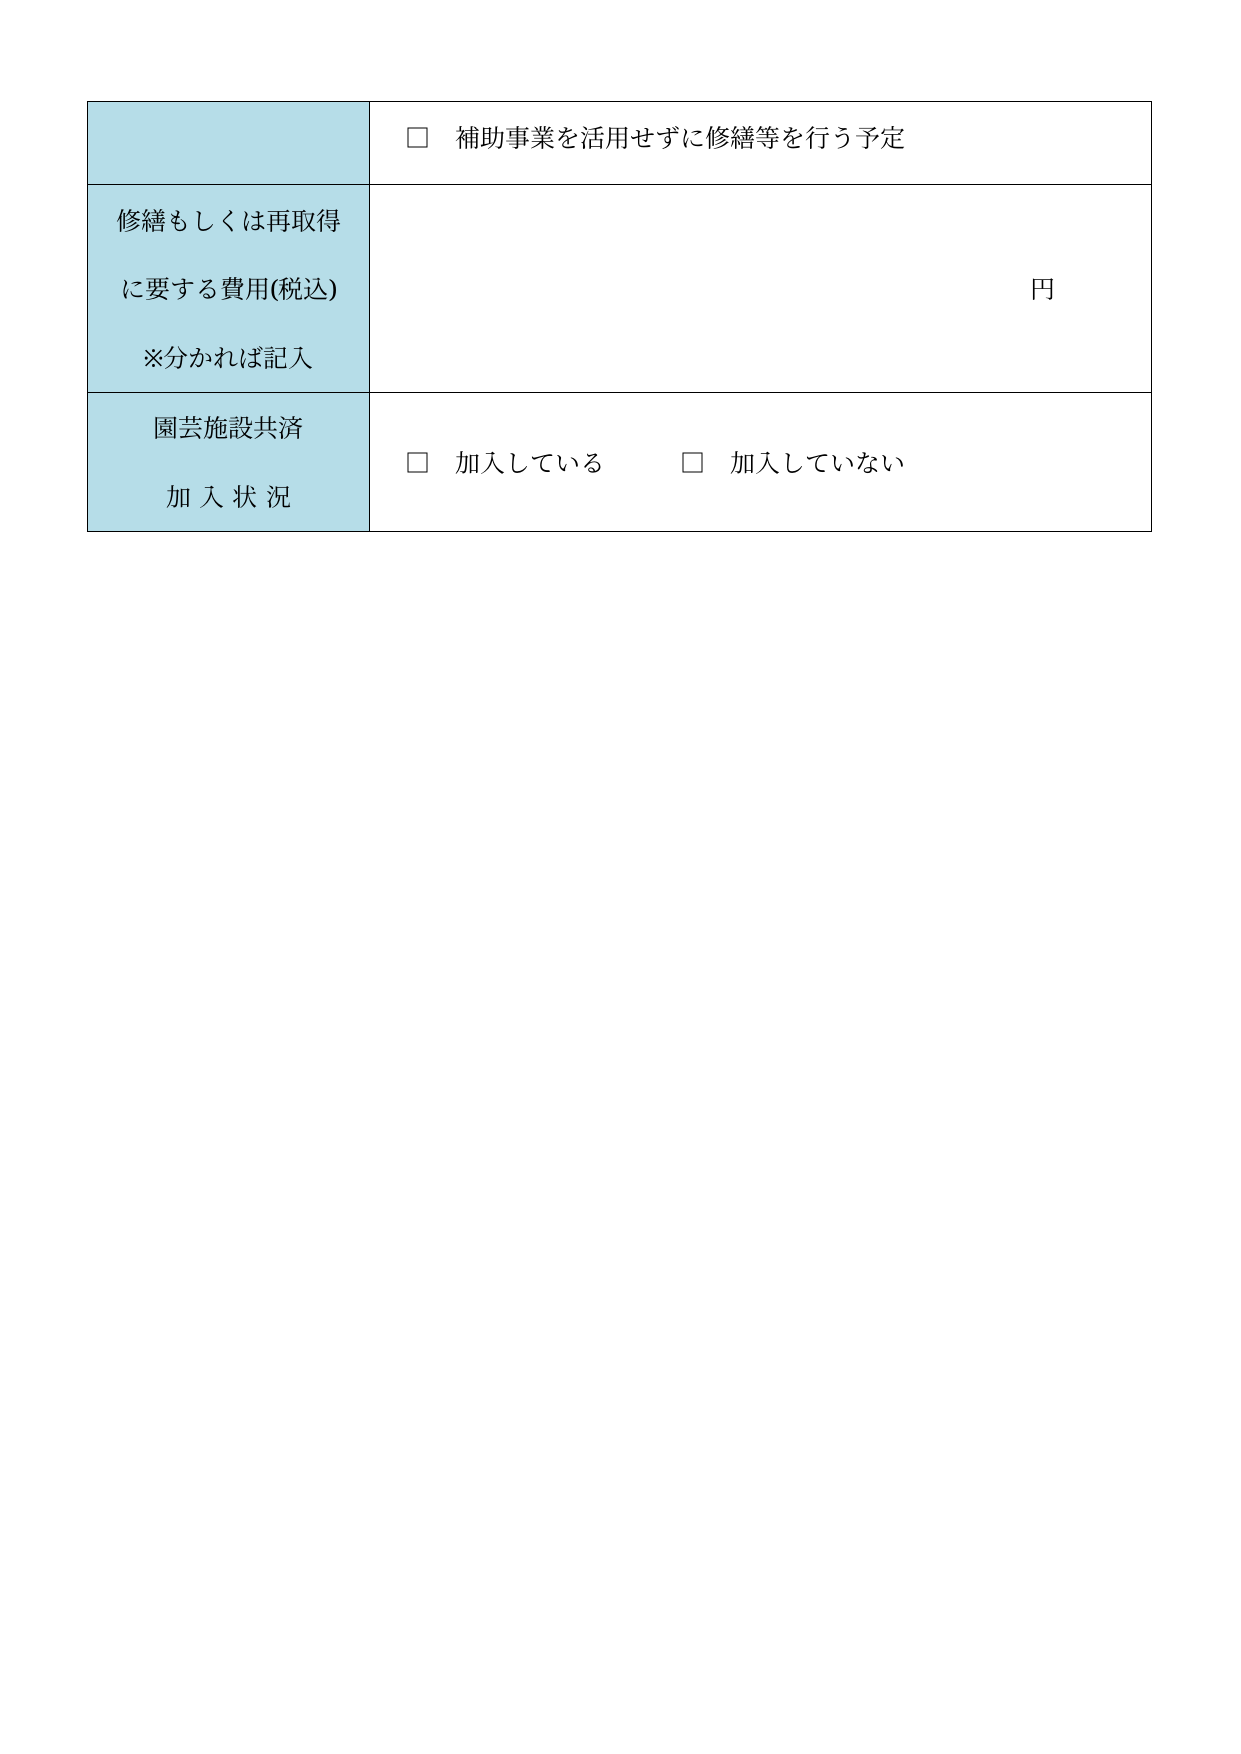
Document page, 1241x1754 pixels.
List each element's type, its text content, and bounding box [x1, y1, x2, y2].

table_cell 円 [370, 185, 1151, 392]
table_cell 修繕もしくは再取得 に要する費用(税込) ※分かれば記入 [88, 185, 369, 392]
table_cell 補助事業の活用 [88, 102, 369, 184]
table_cell 園芸施設共済 加入状況 [88, 393, 369, 531]
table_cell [370, 102, 1151, 184]
table_cell □ 加入している □ 加入していない [370, 393, 1151, 531]
